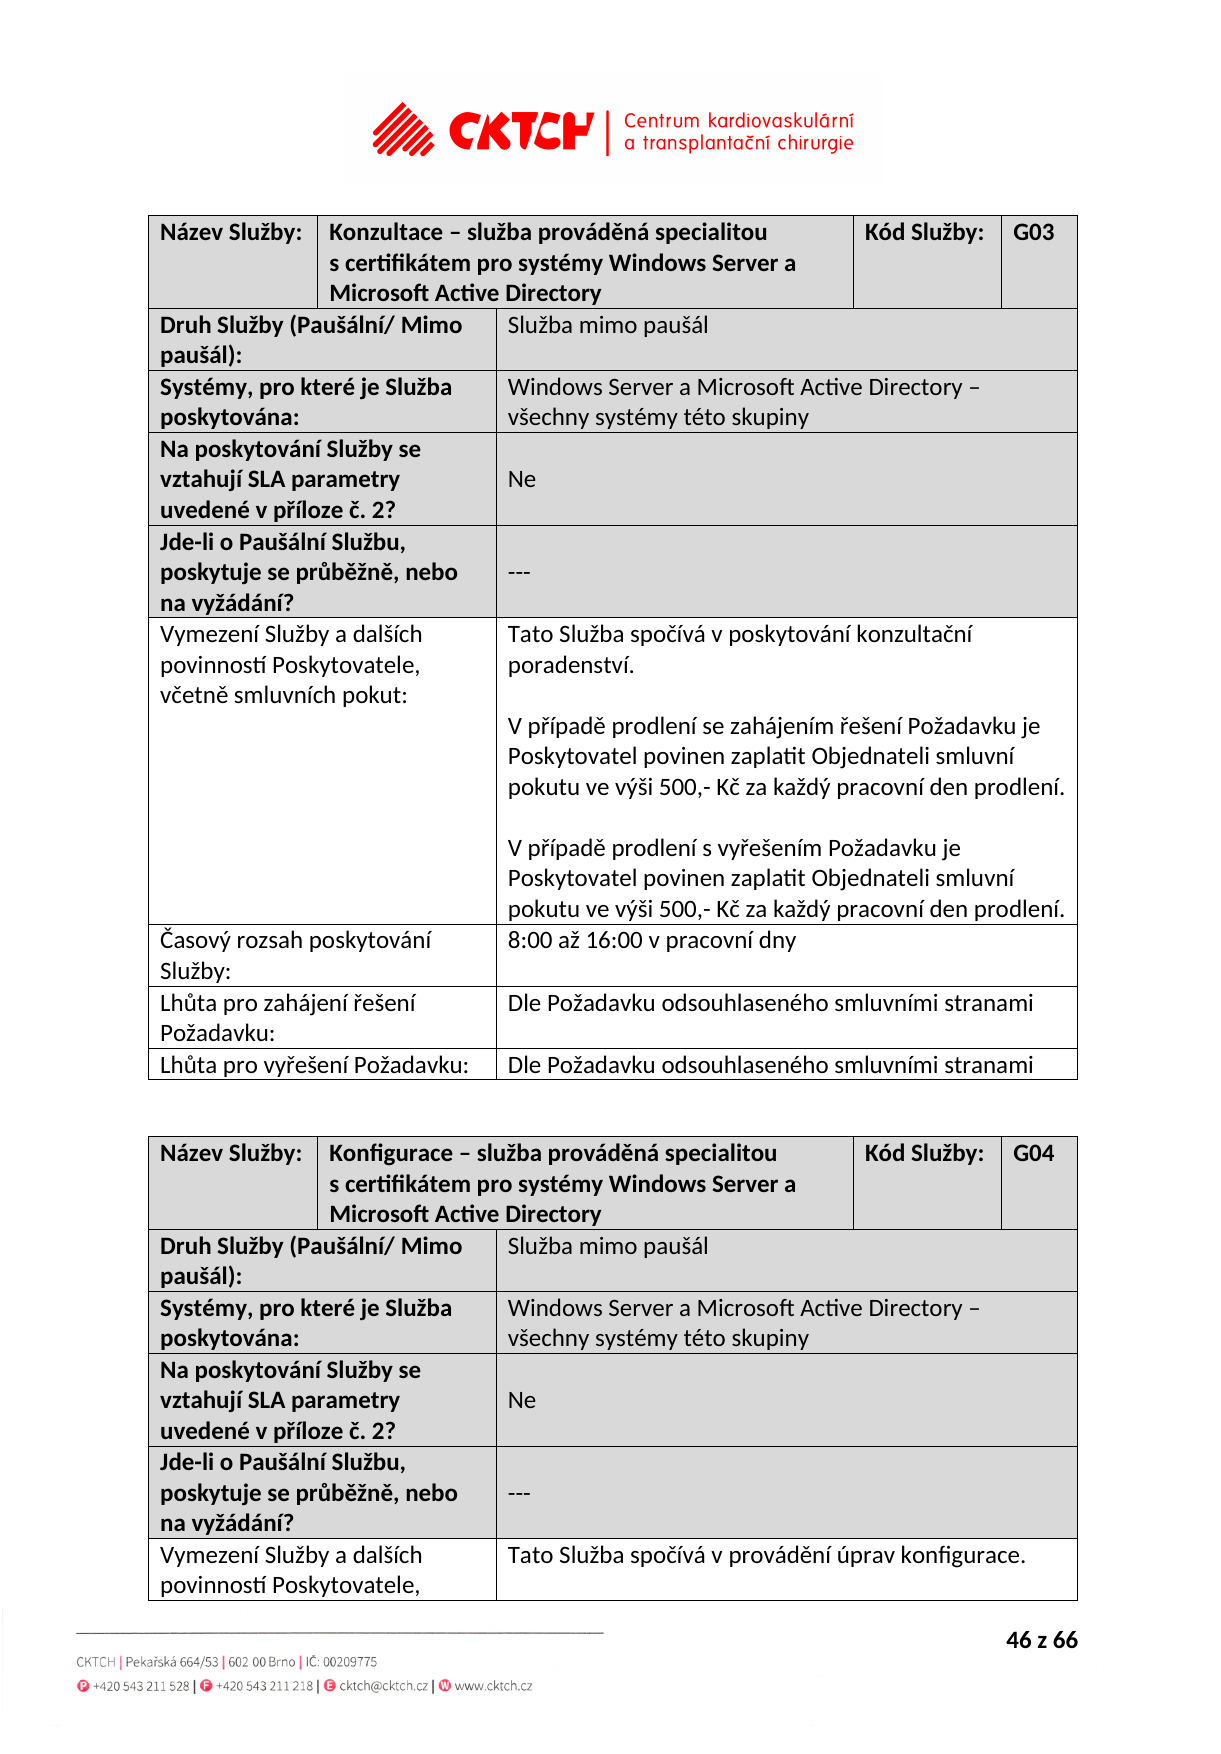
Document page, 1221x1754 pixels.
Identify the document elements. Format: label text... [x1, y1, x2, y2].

table_cell Lhůta pro zahájení řešení Požadavku: [149, 987, 496, 1048]
table_cell Druh Služby (Paušální/ Mimo paušál): [149, 1230, 496, 1291]
table_cell Windows Server a Microsoft Active Directory – všechny systémy této skupiny [497, 1292, 1077, 1353]
table_cell Časový rozsah poskytování Služby: [149, 925, 496, 986]
picture [344, 73, 882, 185]
table_cell Systémy, pro které je Služba poskytována: [149, 371, 496, 432]
table_cell Ne [497, 1354, 1077, 1446]
table_header G04 [1002, 1137, 1077, 1229]
table_header G03 [1002, 216, 1077, 308]
table_cell Jde-li o Paušální Službu, poskytuje se průběžně, nebo na vyžádání? [149, 1447, 496, 1538]
table_cell Systémy, pro které je Služba poskytována: [149, 1292, 496, 1353]
table_cell Druh Služby (Paušální/ Mimo paušál): [149, 309, 496, 370]
table_cell 8:00 až 16:00 v pracovní dny [497, 925, 1077, 986]
table_cell Windows Server a Microsoft Active Directory – všechny systémy této skupiny [497, 371, 1077, 432]
table_cell Jde-li o Paušální Službu, poskytuje se průběžně, nebo na vyžádání? [149, 526, 496, 617]
table_cell Tato Služba spočívá v poskytování konzultační poradenství. V případě prodlení se zahájením řešení Požadavku je Poskytovatel povinen zaplatit Objednateli smluvní pokutu ve výši 500,- Kč za každý pracovní den prodlení. V případě prodlení s vyřešením Požadavku je Poskytovatel povinen zaplatit Objednateli smluvní pokutu ve výši 500,- Kč za každý pracovní den prodlení. [497, 618, 1077, 923]
table_cell Služba mimo paušál [497, 309, 1077, 370]
table_cell Na poskytování Služby se vztahují SLA parametry uvedené v příloze č. 2? [149, 433, 496, 525]
table_header Kód Služby: [854, 216, 1001, 308]
table_cell Dle Požadavku odsouhlaseného smluvními stranami [497, 1049, 1077, 1079]
table_header Název Služby: [149, 216, 317, 308]
picture [2, 1607, 1207, 1753]
table_cell --- [497, 1447, 1077, 1538]
table_cell Dle Požadavku odsouhlaseného smluvními stranami [497, 987, 1077, 1048]
table_header Konfigurace – služba prováděná specialitou s certifikátem pro systémy Windows Server a Microsoft Active Directory [318, 1137, 853, 1229]
table_header Název Služby: [149, 1137, 317, 1229]
table_cell Lhůta pro vyřešení Požadavku: [149, 1049, 496, 1079]
table_cell Služba mimo paušál [497, 1230, 1077, 1291]
table_cell Vymezení Služby a dalších povinností Poskytovatele, včetně smluvních pokut: [149, 618, 496, 923]
table_cell Na poskytování Služby se vztahují SLA parametry uvedené v příloze č. 2? [149, 1354, 496, 1446]
table_cell --- [497, 526, 1077, 617]
table_header Kód Služby: [854, 1137, 1001, 1229]
table_header Konzultace – služba prováděná specialitou s certifikátem pro systémy Windows Server a Microsoft Active Directory [318, 216, 853, 308]
table_cell Vymezení Služby a dalších povinností Poskytovatele, včetně smluvních pokut: [149, 1539, 496, 1600]
table_cell Ne [497, 433, 1077, 525]
